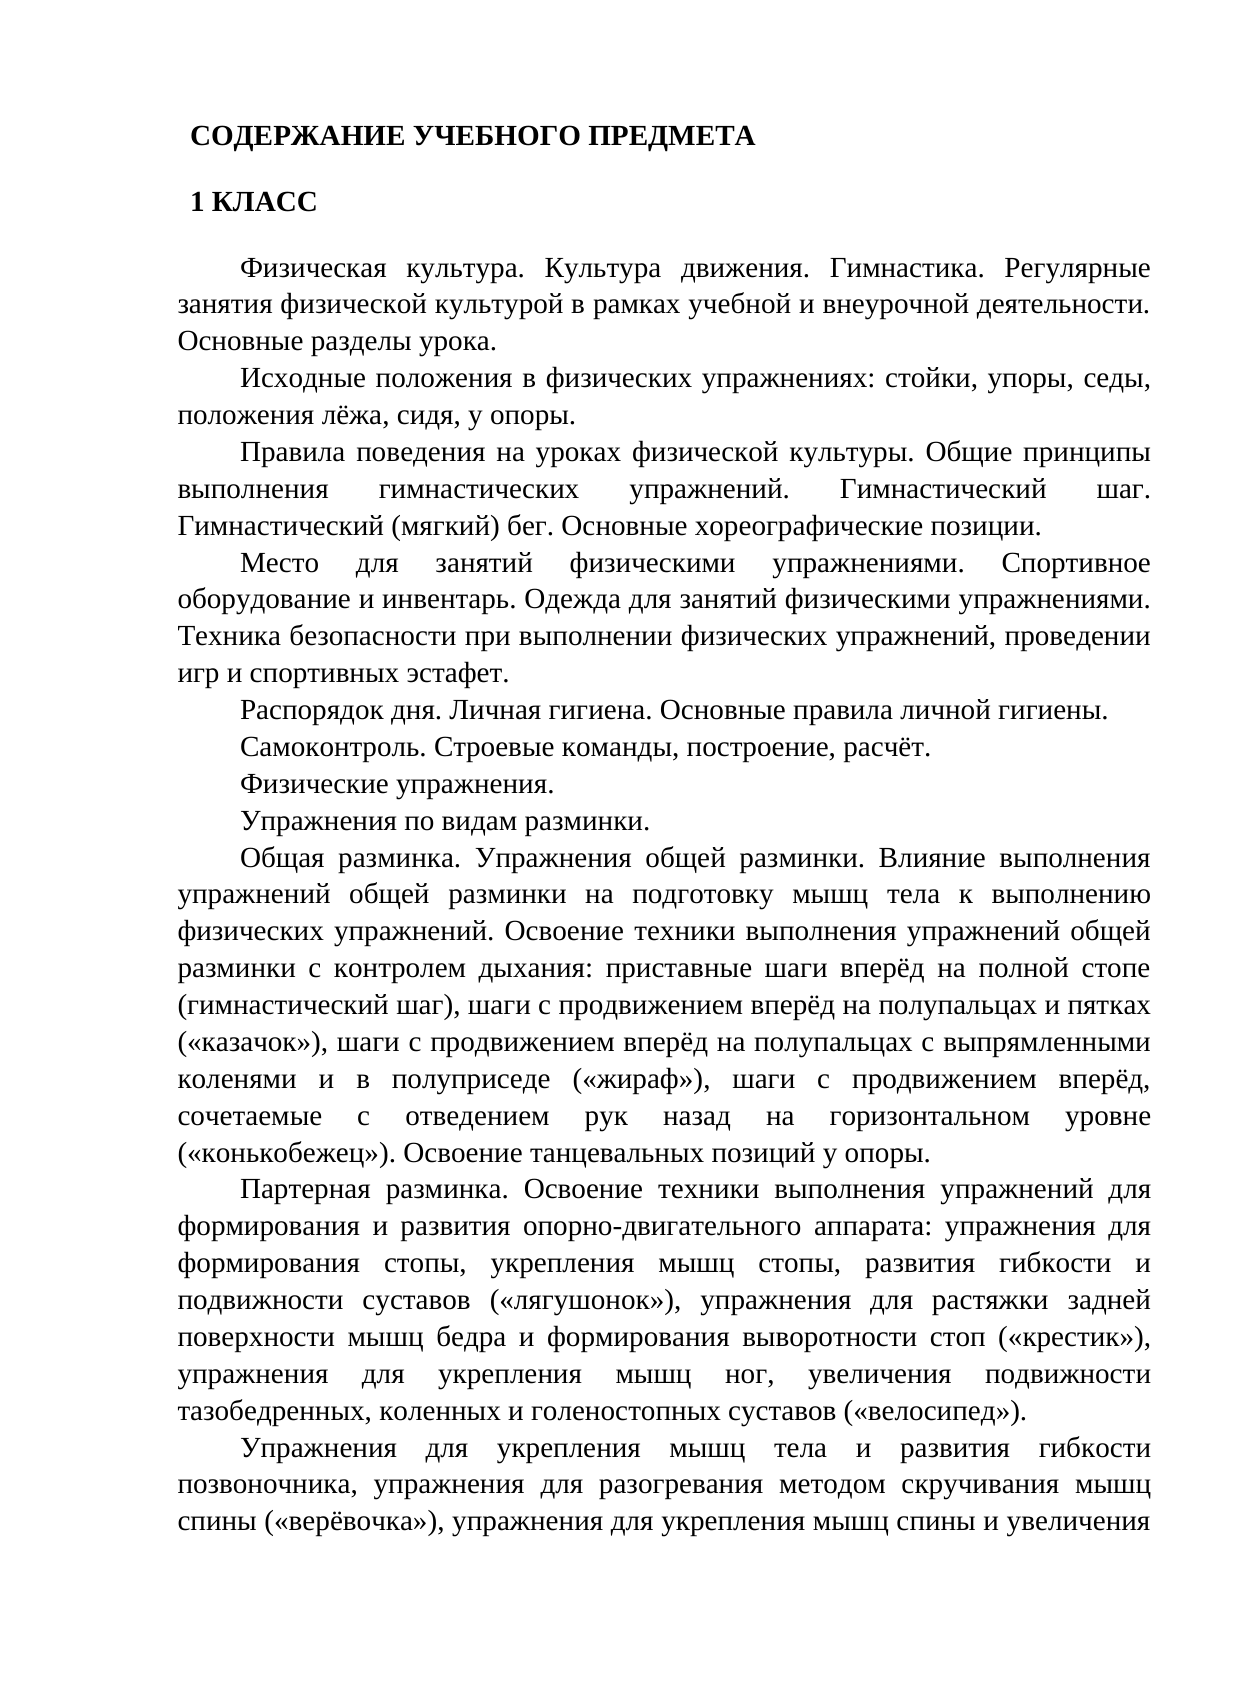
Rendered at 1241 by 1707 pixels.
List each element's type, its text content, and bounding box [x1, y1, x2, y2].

text 1 КЛАСС [190, 184, 1152, 217]
text СОДЕРЖАНИЕ УЧЕБНОГО ПРЕДМЕТА [190, 118, 1152, 152]
text Место для занятий физическими упражнениями. Спортивное оборудование и инвентарь. Одежда для занятий физическими упражнениями. Техника безопасности при выполнении физических упражнений, проведении игр и спортивных эстафет. [177, 545, 1152, 689]
text Физические упражнения. [177, 766, 1152, 799]
text Правила поведения на уроках физической культуры. Общие принципы выполнения гимнастических упражнений. Гимнастический шаг. Гимнастический (мягкий) бег. Основные хореографические позиции. [177, 434, 1152, 541]
text Распорядок дня. Личная гигиена. Основные правила личной гигиены. [177, 692, 1152, 726]
text Самоконтроль. Строевые команды, построение, расчёт. [177, 729, 1152, 763]
text Партерная разминка. Освоение техники выполнения упражнений для формирования и развития опорно-двигательного аппарата: упражнения для формирования стопы, укрепления мышц стопы, развития гибкости и подвижности суставов («лягушонок»), упражнения для растяжки задней поверхности мышц бедра и формирования выворотности стоп («крестик»), упражнения для укрепления мышц ног, увеличения подвижности тазобедренных, коленных и голеностопных суставов («велосипед»). [177, 1172, 1152, 1426]
text Упражнения по видам разминки. [177, 803, 1152, 836]
text Физическая культура. Культура движения. Гимнастика. Регулярные занятия физической культурой в рамках учебной и внеурочной деятельности. Основные разделы урока. [177, 250, 1152, 357]
text Общая разминка. Упражнения общей разминки. Влияние выполнения упражнений общей разминки на подготовку мышц тела к выполнению физических упражнений. Освоение техники выполнения упражнений общей разминки с контролем дыхания: приставные шаги вперёд на полной стопе (гимнастический шаг), шаги с продвижением вперёд на полупальцах и пятках («казачок»), шаги с продвижением вперёд на полупальцах с выпрямленными коленями и в полуприседе («жираф»), шаги с продвижением вперёд, сочетаемые с отведением рук назад на горизонтальном уровне («конькобежец»). Освоение танцевальных позиций у опоры. [177, 840, 1152, 1168]
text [177, 1430, 1152, 1537]
text Исходные положения в физических упражнениях: стойки, упоры, седы, положения лёжа, сидя, у опоры. [177, 360, 1152, 431]
